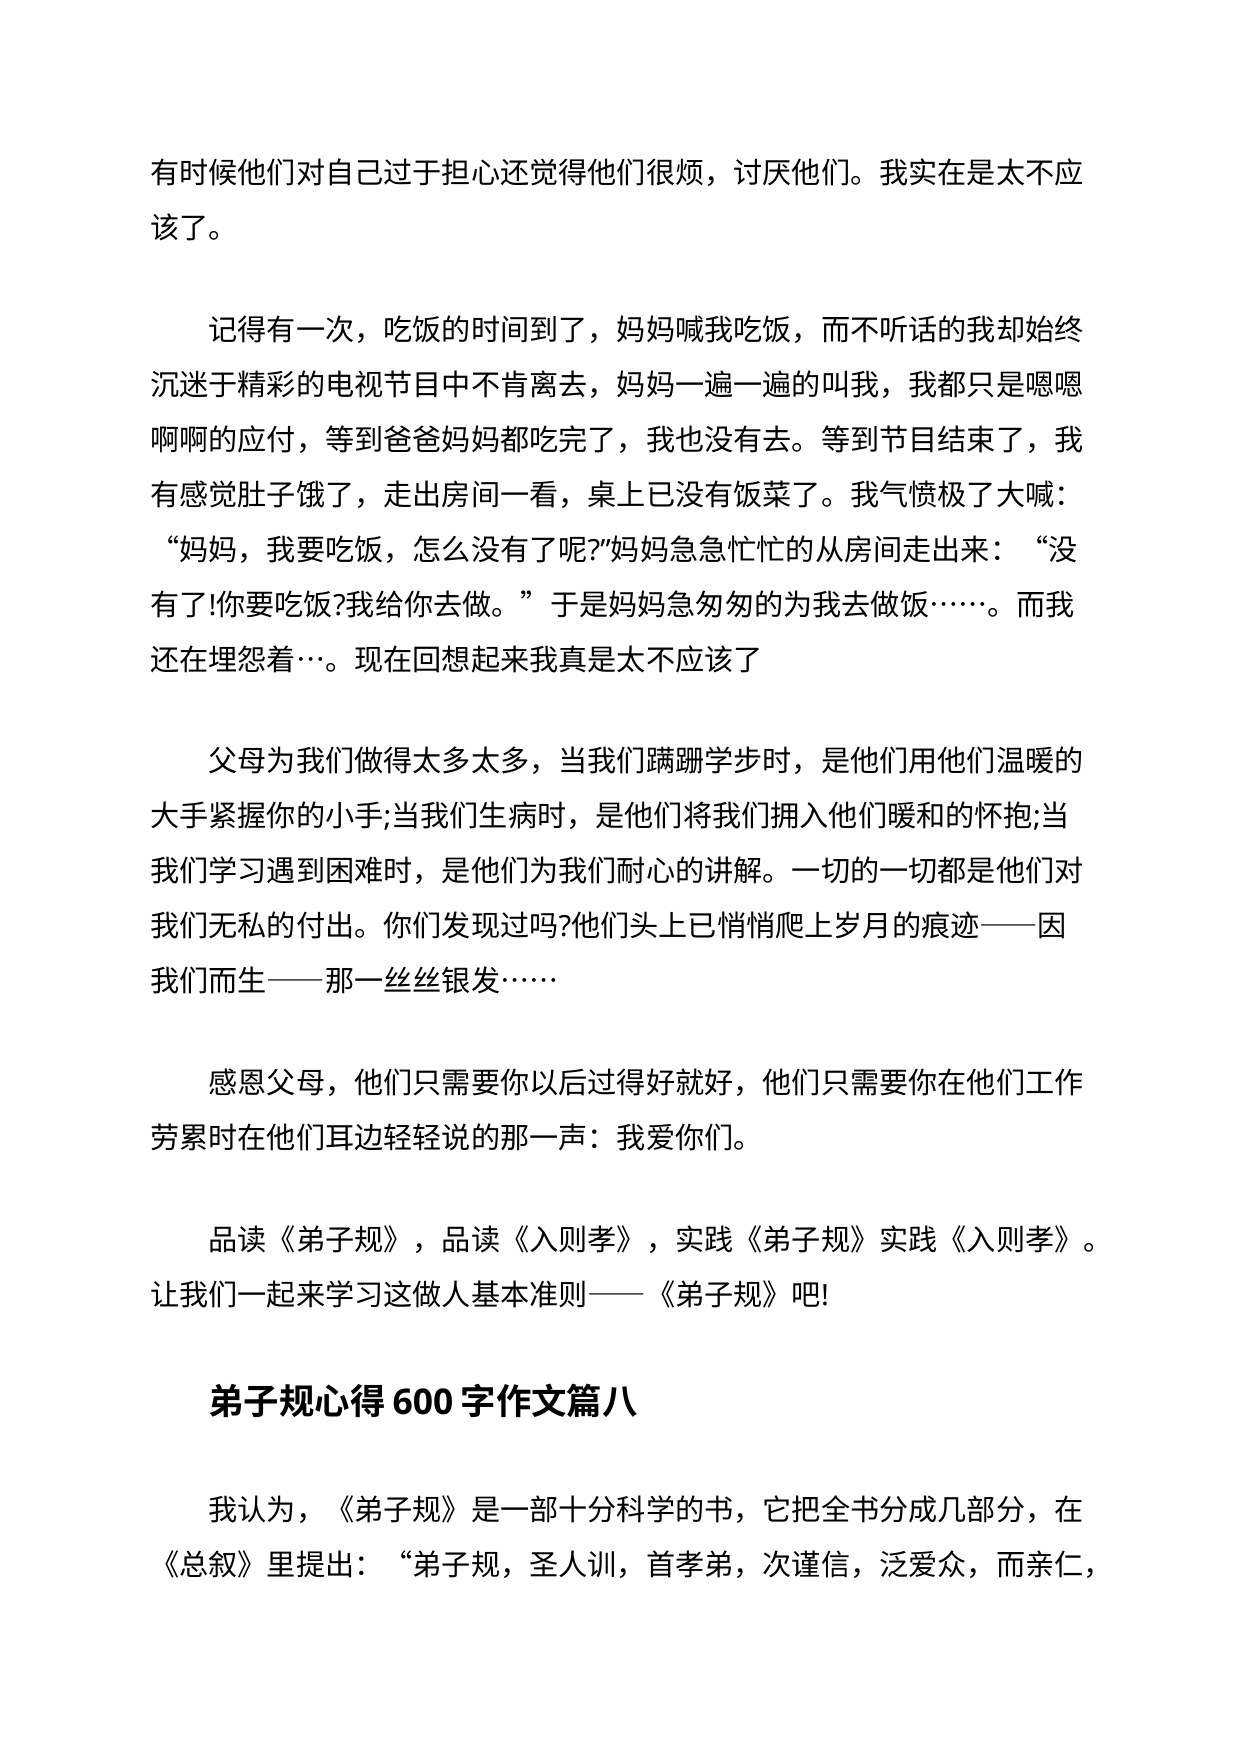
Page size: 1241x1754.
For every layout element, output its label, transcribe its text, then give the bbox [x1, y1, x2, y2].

text 弟子规心得600字作文篇八 [150, 1373, 1090, 1424]
text 品读《弟子规》，品读《入则孝》，实践《弟子规》实践《入则孝》。让我们一起来学习这做人基本准则——《弟子规》吧! [150, 1216, 1090, 1313]
text 感恩父母，他们只需要你以后过得好就好，他们只需要你在他们工作劳累时在他们耳边轻轻说的那一声：我爱你们。 [150, 1059, 1090, 1157]
text 记得有一次，吃饭的时间到了，妈妈喊我吃饭，而不听话的我却始终沉迷于精彩的电视节目中不肯离去，妈妈一遍一遍的叫我，我都只是嗯嗯啊啊的应付，等到爸爸妈妈都吃完了，我也没有去。等到节目结束了，我有感觉肚子饿了，走出房间一看，桌上已没有饭菜了。我气愤极了大喊：“妈妈，我要吃饭，怎么没有了呢?”妈妈急急忙忙的从房间走出来：“没有了!你要吃饭?我给你去做。”于是妈妈急匆匆的为我去做饭……。而我还在埋怨着…。现在回想起来我真是太不应该了 [150, 307, 1090, 678]
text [150, 150, 1090, 247]
text 父母为我们做得太多太多，当我们蹒跚学步时，是他们用他们温暖的大手紧握你的小手;当我们生病时，是他们将我们拥入他们暖和的怀抱;当我们学习遇到困难时，是他们为我们耐心的讲解。一切的一切都是他们对我们无私的付出。你们发现过吗?他们头上已悄悄爬上岁月的痕迹——因我们而生——那一丝丝银发…… [150, 738, 1090, 1000]
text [150, 1487, 1090, 1584]
